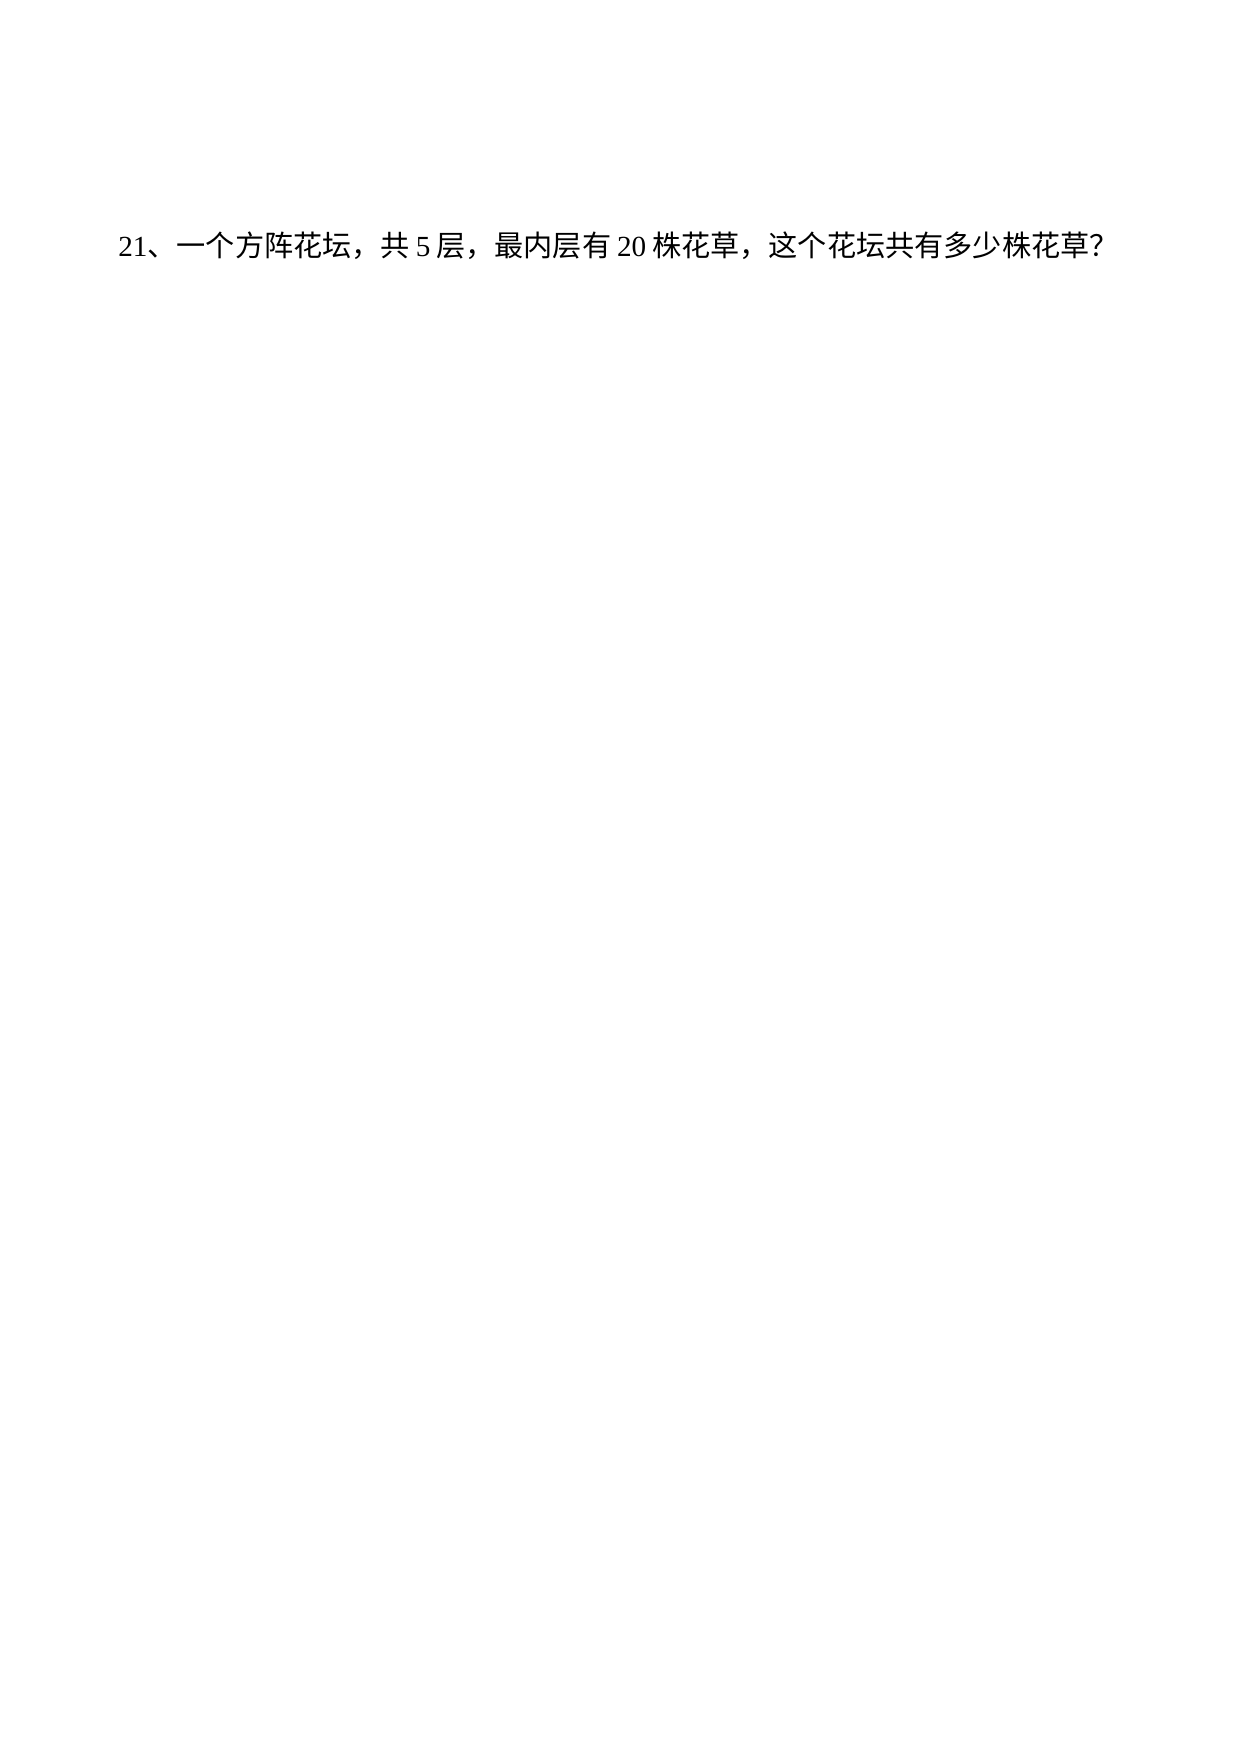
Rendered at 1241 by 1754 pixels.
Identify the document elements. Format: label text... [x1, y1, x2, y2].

text 21、一个方阵花坛，共5层，最内层有20株花草，这个花坛共有多少株花草？ [118, 211, 1122, 276]
